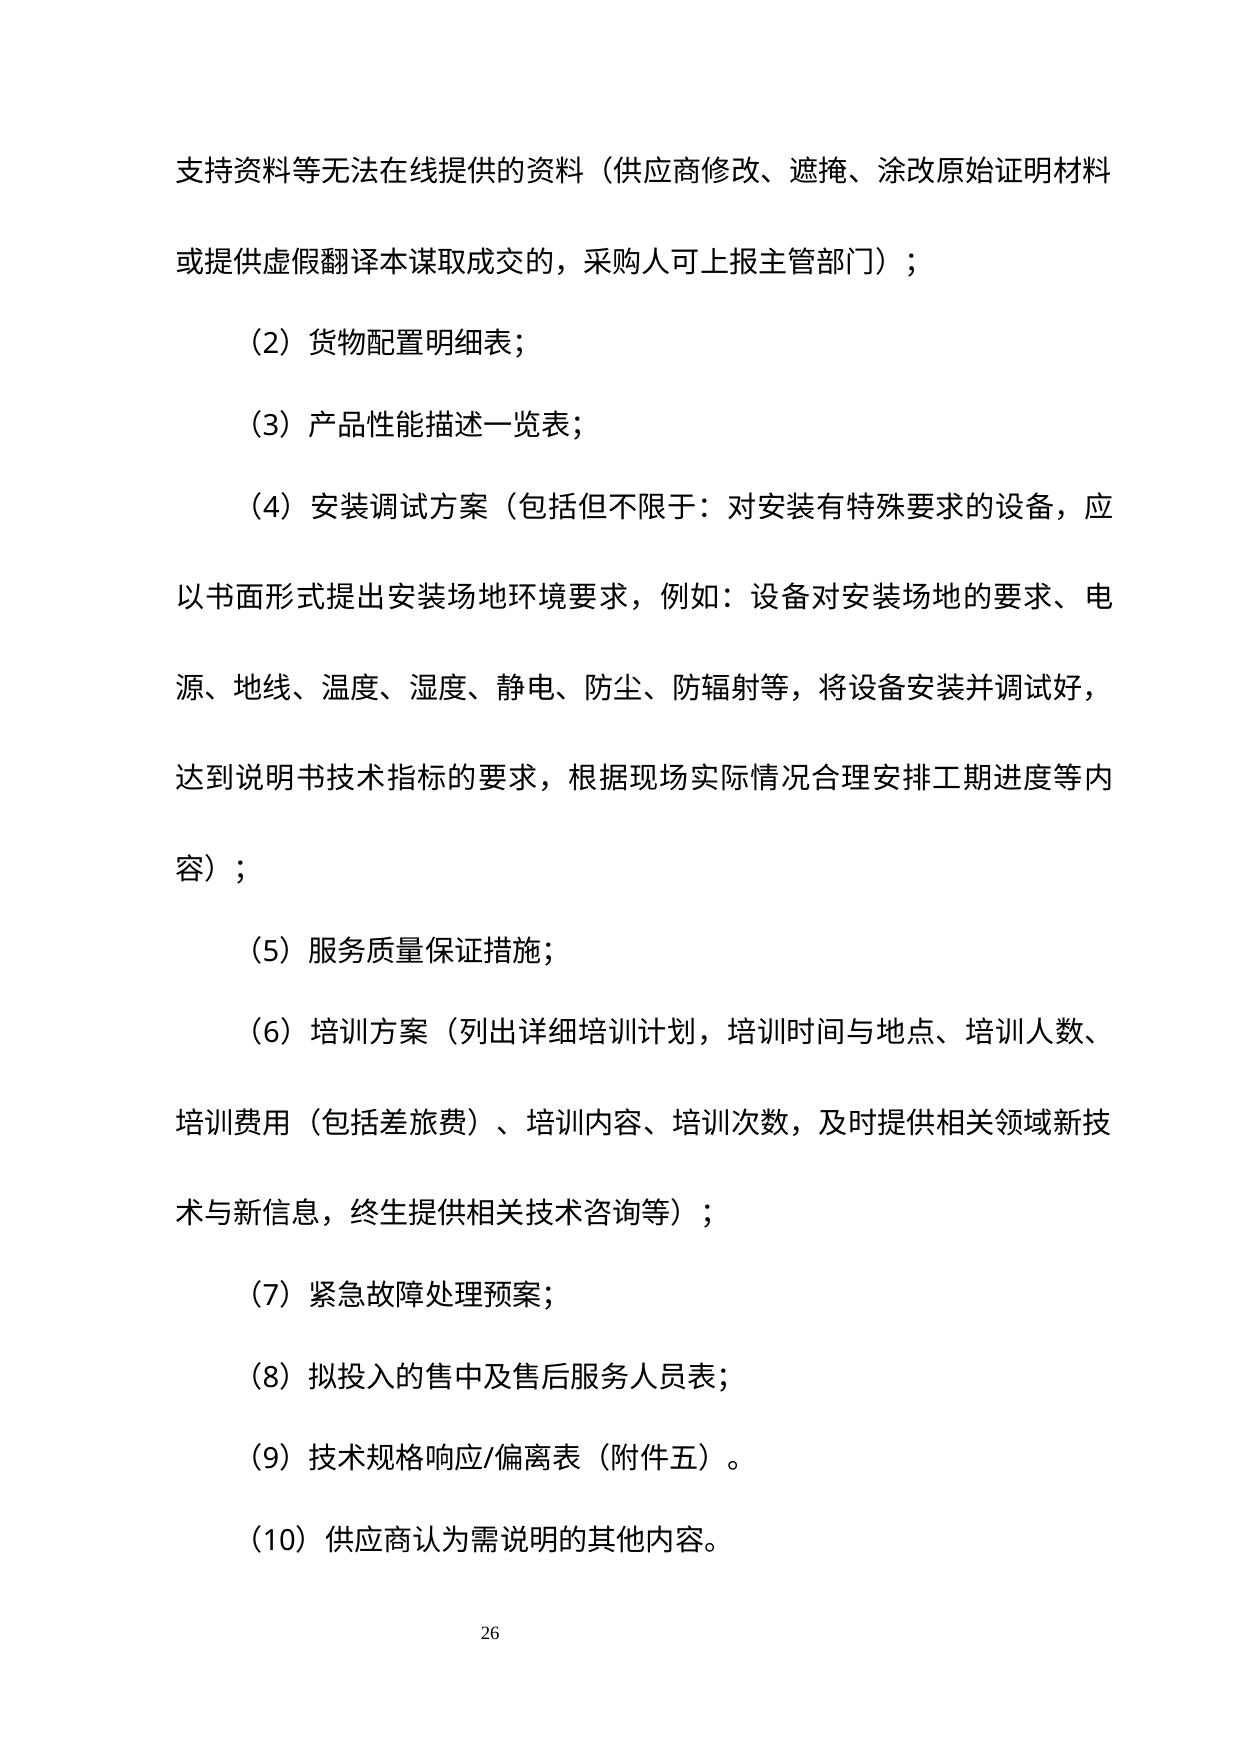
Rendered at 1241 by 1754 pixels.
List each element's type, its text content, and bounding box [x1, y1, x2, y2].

list （2）货物配置明细表； [175, 311, 1114, 371]
list （3）产品性能描述一览表； [175, 393, 1114, 453]
list （9）技术规格响应/偏离表（附件五）。 [175, 1426, 1114, 1486]
list （6）培训方案（列出详细培训计划，培训时间与地点、培训人数、培训费用（包括差旅费）、培训内容、培训次数，及时提供相关领域新技术与新信息，终生提供相关技术咨询等）； [175, 1000, 1114, 1241]
list （4）安装调试方案（包括但不限于：对安装有特殊要求的设备，应以书面形式提出安装场地环境要求，例如：设备对安装场地的要求、电源、地线、温度、湿度、静电、防尘、防辐射等，将设备安装并调试好，达到说明书技术指标的要求，根据现场实际情况合理安排工期进度等内容）； [175, 474, 1114, 897]
list （5）服务质量保证措施； [175, 918, 1114, 979]
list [175, 139, 1114, 290]
list （8）拟投入的售中及售后服务人员表； [175, 1344, 1114, 1404]
list （7）紧急故障处理预案； [175, 1263, 1114, 1323]
list （10）供应商认为需说明的其他内容。 [175, 1507, 1114, 1568]
